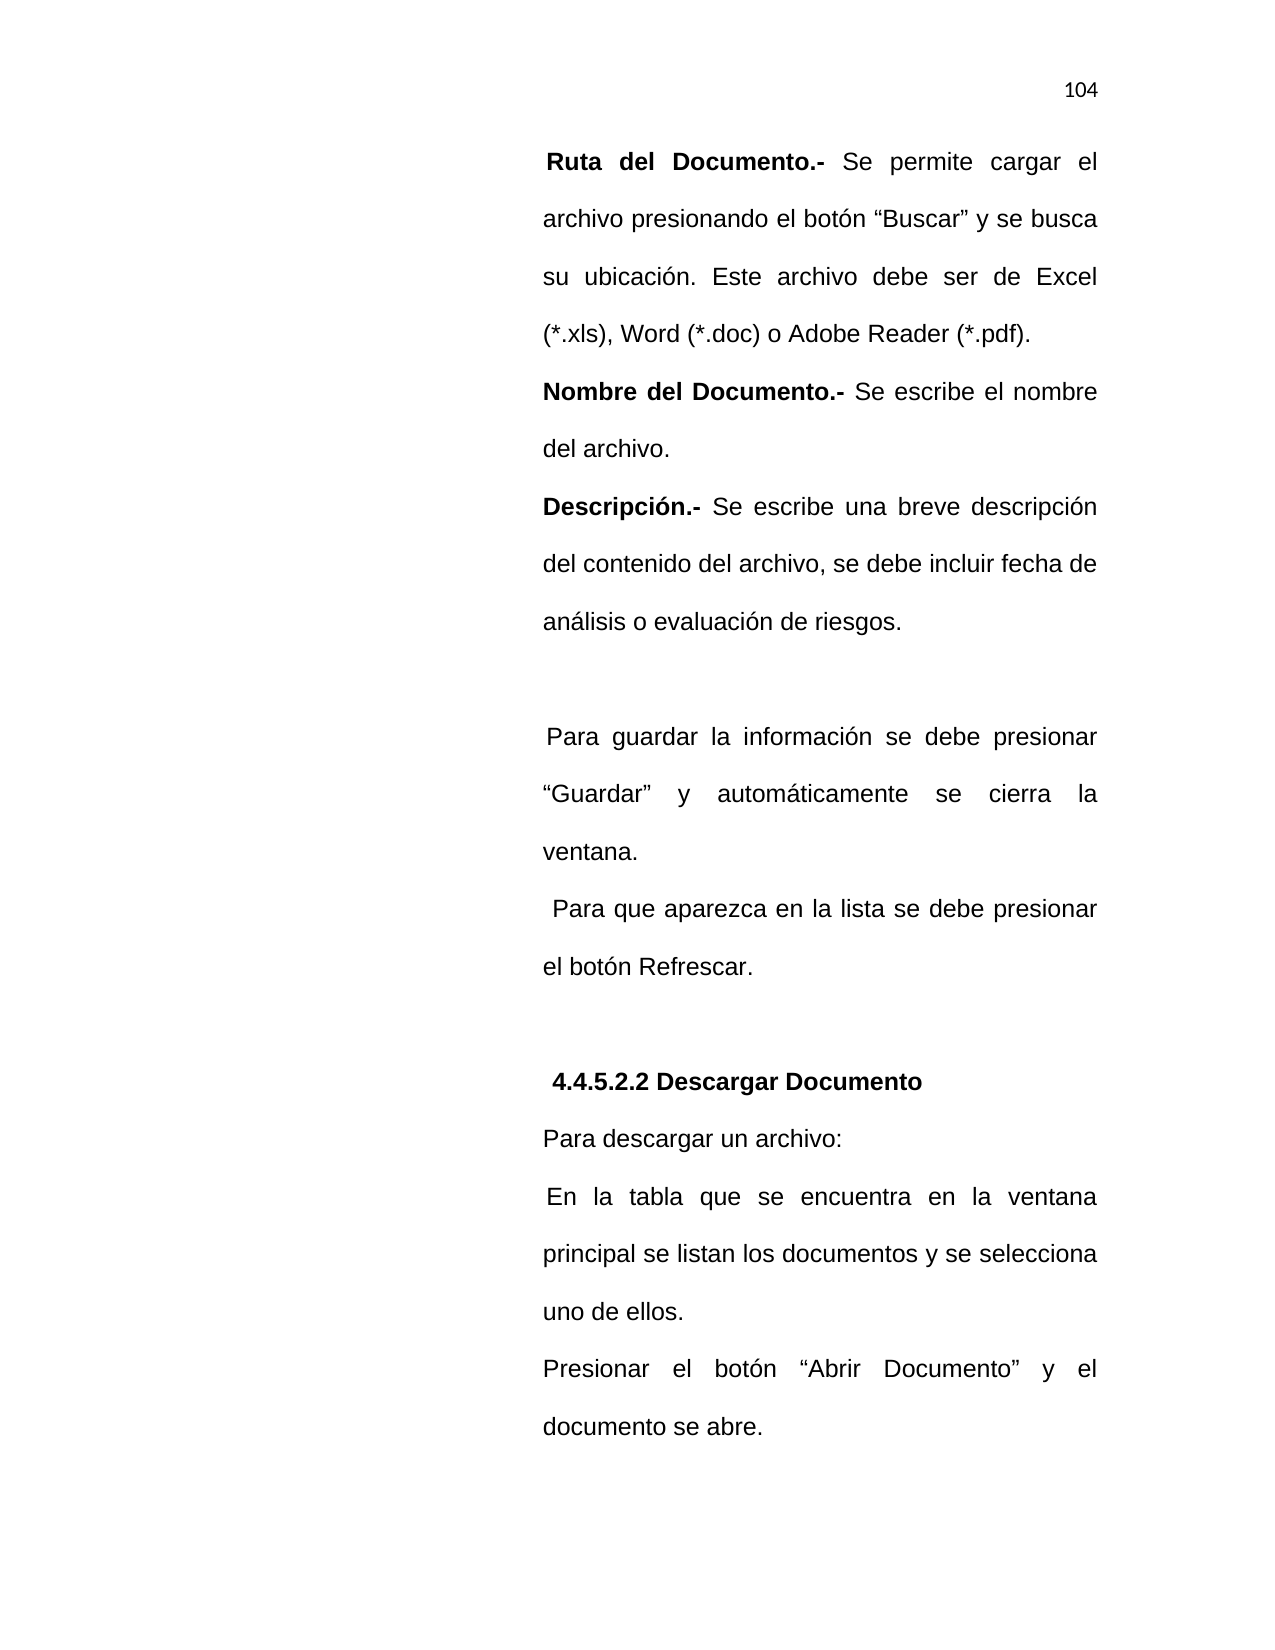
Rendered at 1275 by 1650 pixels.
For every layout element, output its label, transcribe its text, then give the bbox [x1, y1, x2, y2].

text Para que aparezca en la lista se debe presionar el botón Refrescar. [543, 894, 1098, 981]
text Ruta del Documento.- Se permite cargar el archivo presionando el botón “Buscar” y se busca su ubicación. Este archivo debe ser de Excel (*.xls), Word (*.doc) o Adobe Reader (*.pdf). [543, 147, 1098, 348]
text Presionar el botón “Abrir Documento” y el documento se abre. [543, 1354, 1098, 1441]
text 4.4.5.2.2 Descargar Documento [543, 1067, 1098, 1096]
text Para guardar la información se debe presionar “Guardar” y automáticamente se cierra la ventana. [543, 722, 1098, 866]
text En la tabla que se encuentra en la ventana principal se listan los documentos y se selecciona uno de ellos. [543, 1182, 1098, 1326]
text Descripción.- Se escribe una breve descripción del contenido del archivo, se debe incluir fecha de análisis o evaluación de riesgos. [543, 492, 1098, 636]
text Para descargar un archivo: [533, 1124, 1098, 1153]
text Nombre del Documento.- Se escribe el nombre del archivo. [543, 377, 1098, 463]
